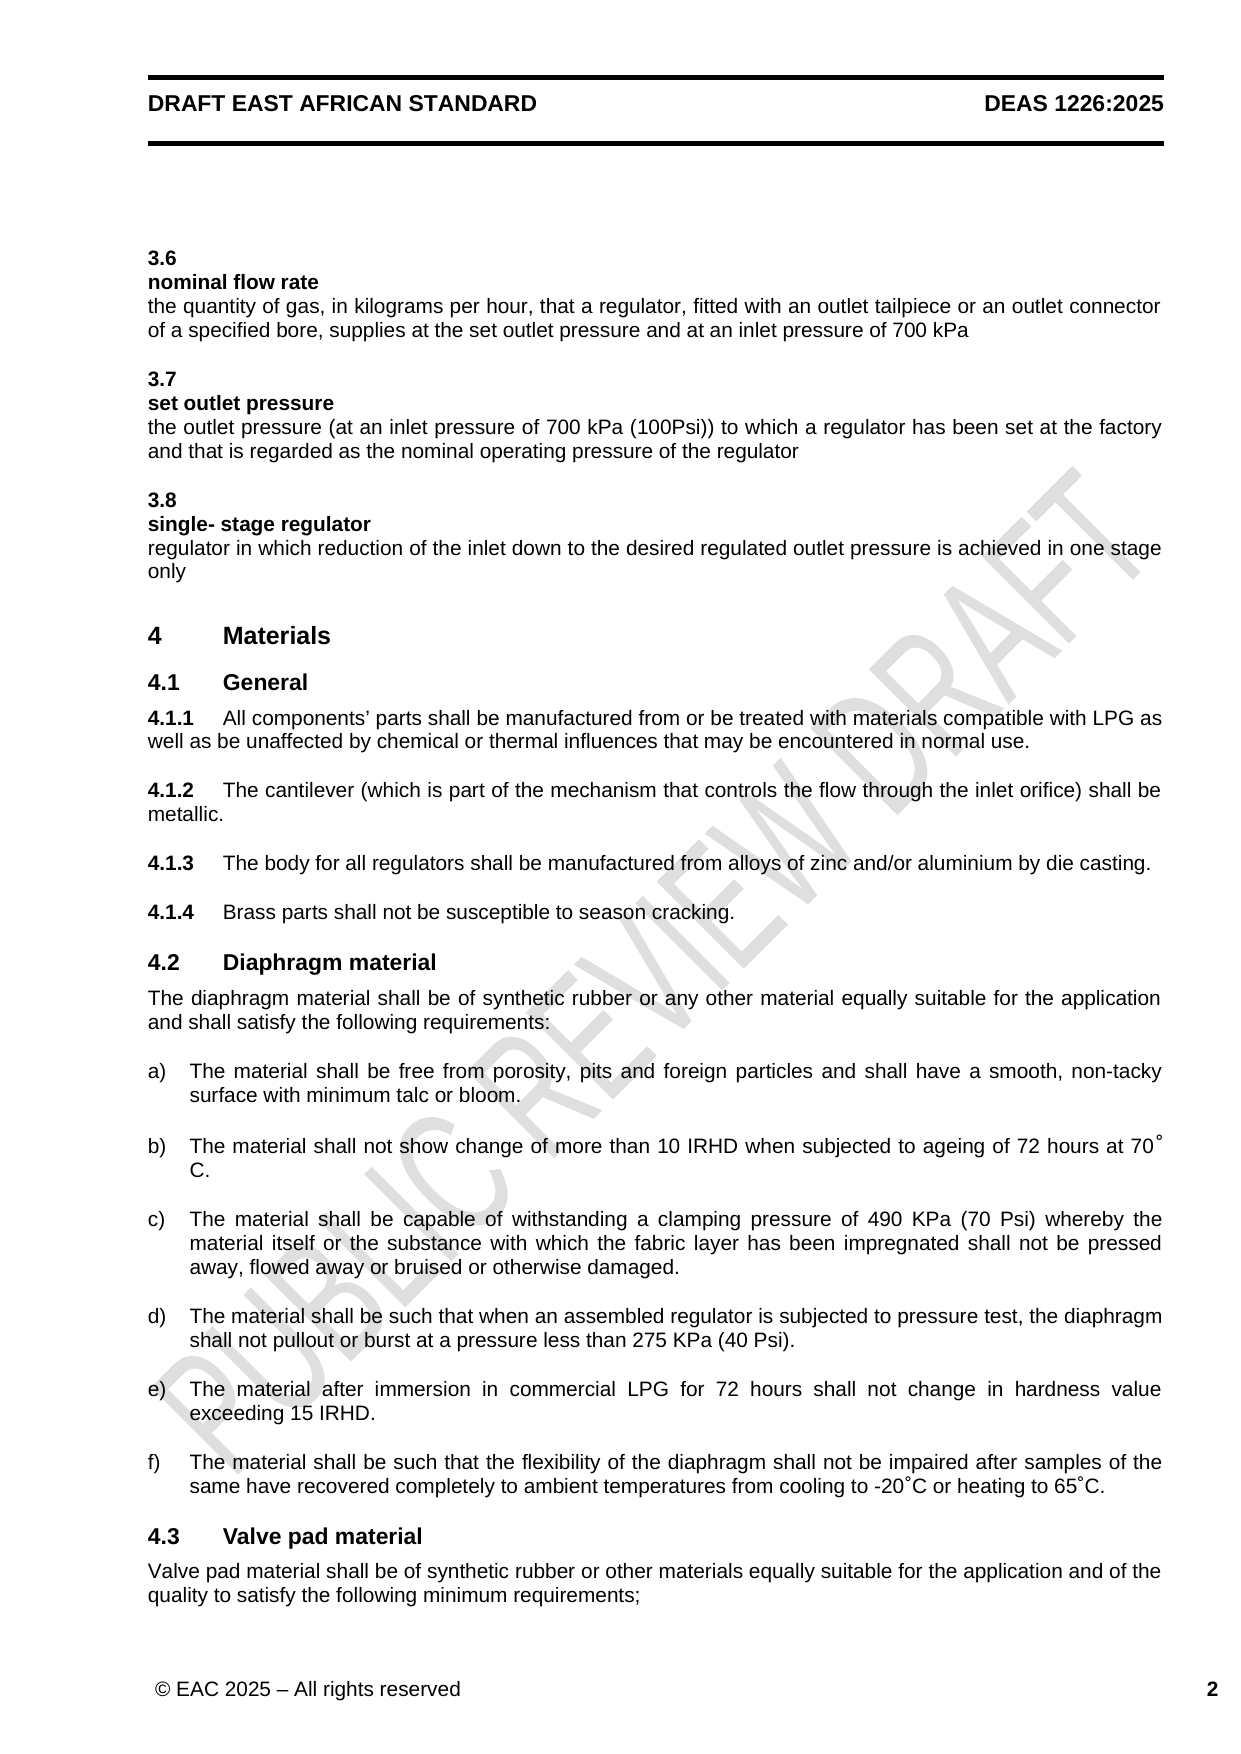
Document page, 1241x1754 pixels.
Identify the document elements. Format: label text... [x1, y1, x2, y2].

list b) The material shall not show change of more than 10 IRHD when subjected to ageing of 72 hours at 70˚ C. [148, 1132, 1163, 1182]
text Valve pad material shall be of synthetic rubber or other materials equally suitable for the application and of the quality to satisfy the following minimum requirements; [148, 1559, 1163, 1607]
list a) The material shall be free from porosity, pits and foreign particles and shall have a smooth, non-tacky surface with minimum talc or bloom. [148, 1059, 1163, 1107]
list d) The material shall be such that when an assembled regulator is subjected to pressure test, the diaphragm shall not pullout or burst at a pressure less than 275 KPa (40 Psi). [148, 1304, 1163, 1352]
text 4.1.3 The body for all regulators shall be manufactured from alloys of zinc and/or aluminium by die casting. [148, 851, 1163, 875]
list f) The material shall be such that the flexibility of the diaphragm shall not be impaired after samples of the same have recovered completely to ambient temperatures from cooling to -20˚C or heating to 65˚C. [148, 1450, 1163, 1498]
text the outlet pressure (at an inlet pressure of 700 kPa (100Psi)) to which a regulator has been set at the factory and that is regarded as the nominal operating pressure of the regulator [148, 414, 1163, 462]
text 3.8 [148, 487, 1163, 511]
subtitle 4.1 General [148, 668, 1163, 695]
text set outlet pressure [148, 391, 1163, 414]
text 3.6 [148, 246, 1163, 270]
text 4.1.2 The cantilever (which is part of the mechanism that controls the flow through the inlet orifice) shall be metallic. [148, 778, 1163, 826]
subtitle 4 Materials [148, 621, 1163, 649]
list e) The material after immersion in commercial LPG for 72 hours shall not change in hardness value exceeding 15 IRHD. [148, 1377, 1163, 1425]
list c) The material shall be capable of withstanding a clamping pressure of 490 KPa (70 Psi) whereby the material itself or the substance with which the fabric layer has been impregnated shall not be pressed away, flowed away or bruised or otherwise damaged. [148, 1207, 1163, 1279]
subtitle 4.2 Diaphragm material [148, 949, 1163, 975]
text single- stage regulator [148, 511, 1163, 535]
text regulator in which reduction of the inlet down to the desired regulated outlet pressure is achieved in one stage only [148, 535, 1163, 583]
text The diaphragm material shall be of synthetic rubber or any other material equally suitable for the application and shall satisfy the following requirements: [148, 986, 1163, 1034]
subtitle 4.3 Valve pad material [148, 1523, 1163, 1549]
text nominal flow rate [148, 270, 1163, 294]
text 3.7 [148, 367, 1163, 391]
text 4.1.4 Brass parts shall not be susceptible to season cracking. [148, 900, 1163, 924]
text the quantity of gas, in kilograms per hour, that a regulator, fitted with an outlet tailpiece or an outlet connector of a specified bore, supplies at the set outlet pressure and at an inlet pressure of 700 kPa [148, 294, 1163, 342]
text 4.1.1 All components’ parts shall be manufactured from or be treated with materials compatible with LPG as well as be unaffected by chemical or thermal influences that may be encountered in normal use. [148, 705, 1163, 753]
